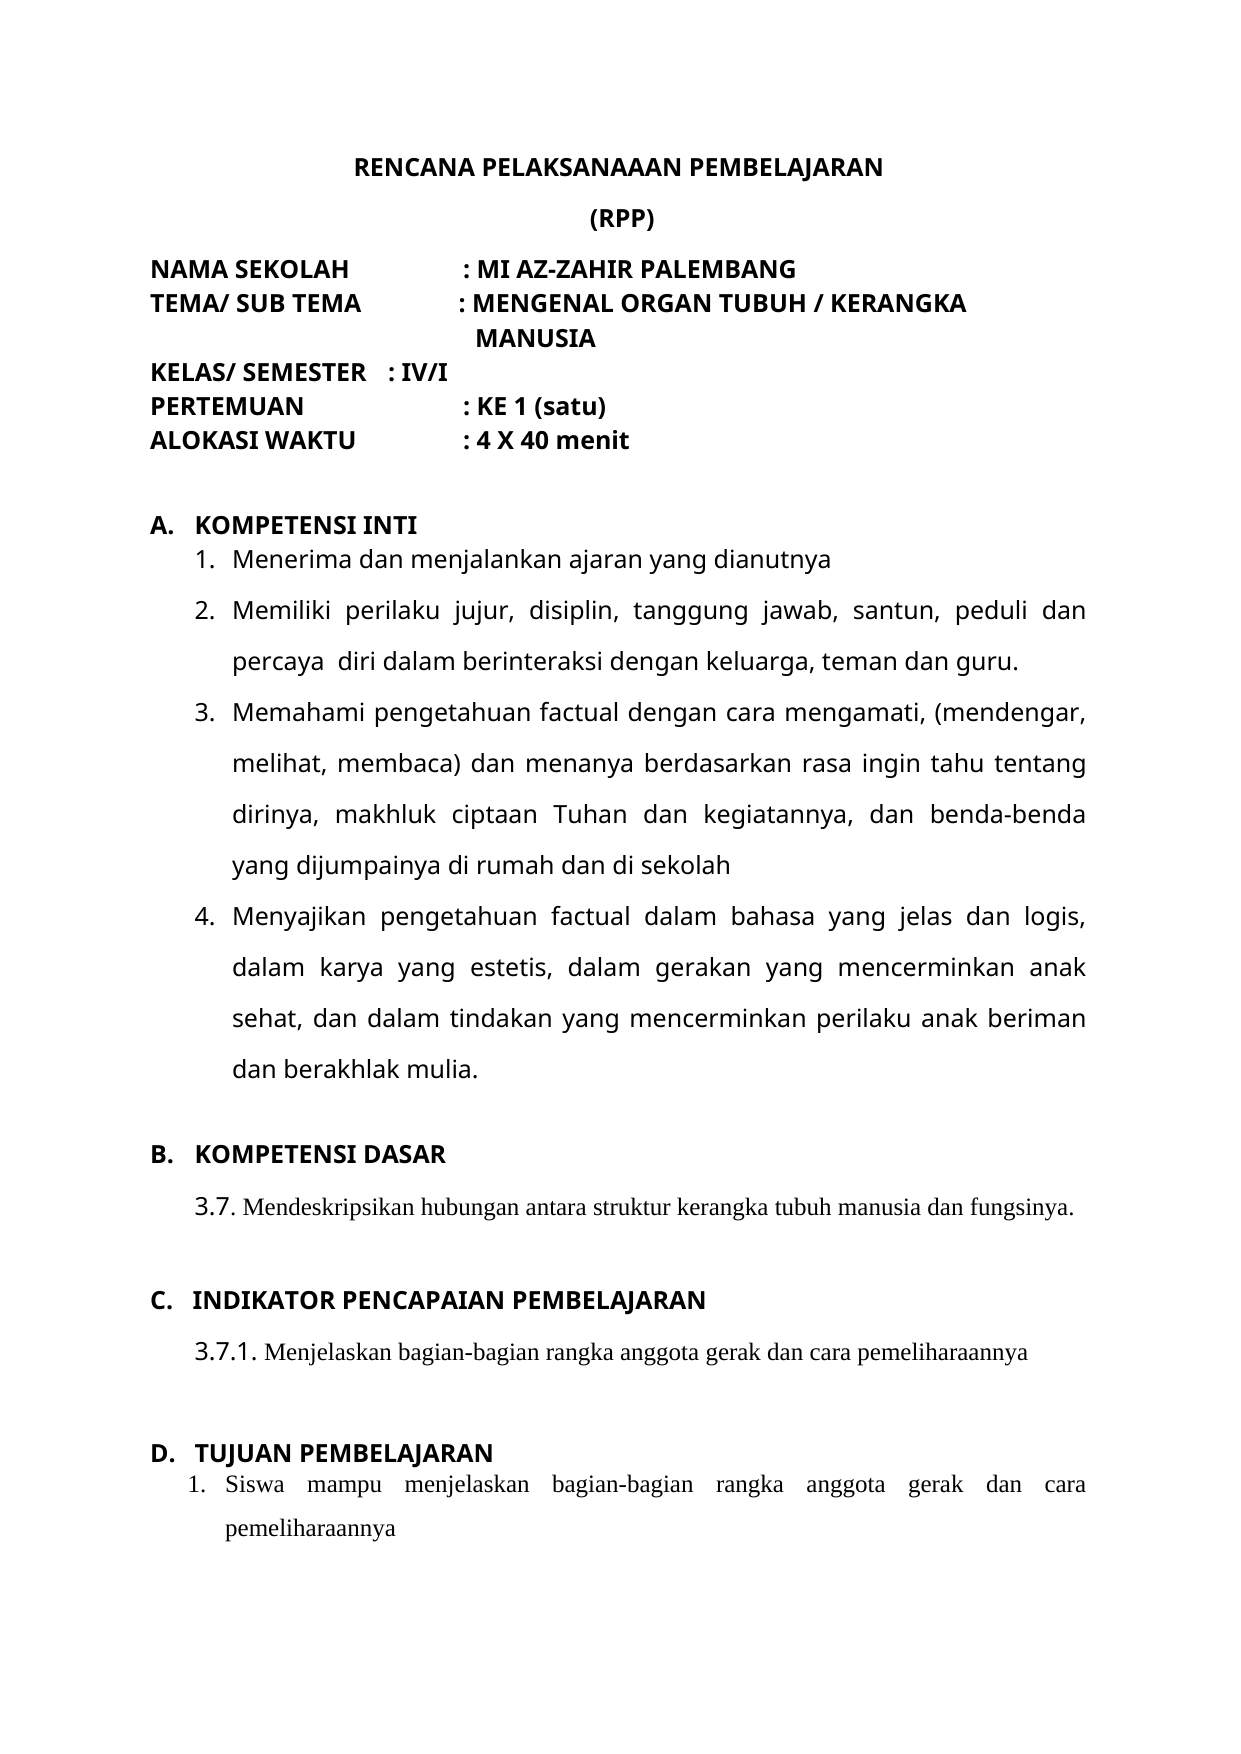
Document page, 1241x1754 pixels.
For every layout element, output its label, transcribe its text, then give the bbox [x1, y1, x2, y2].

text C. INDIKATOR PENCAPAIAN PEMBELAJARAN [150, 1282, 1090, 1316]
text TEMA/ SUB TEMA : MENGENAL ORGAN TUBUH / KERANGKA MANUSIA [150, 286, 1087, 354]
list Menyajikan pengetahuan factual dalam bahasa yang jelas dan logis, dalam karya yang estetis, dalam gerakan yang mencerminkan anak sehat, dan dalam tindakan yang mencerminkan perilaku anak beriman dan berakhlak mulia. [194, 899, 1087, 1086]
list 3.7. Mendeskripsikan hubungan antara struktur kerangka tubuh manusia dan fungsinya. [194, 1188, 1087, 1222]
text (RPP) [150, 201, 1087, 235]
list Menerima dan menjalankan ajaran yang dianutnya [194, 542, 1087, 576]
text KELAS/ SEMESTER : IV/I [150, 354, 1087, 388]
list Memahami pengetahuan factual dengan cara mengamati, (mendengar, melihat, membaca) dan menanya berdasarkan rasa ingin tahu tentang dirinya, makhluk ciptaan Tuhan dan kegiatannya, dan benda-benda yang dijumpainya di rumah dan di sekolah [194, 695, 1087, 882]
list TUJUAN PEMBELAJARAN [150, 1435, 1087, 1469]
list KOMPETENSI DASAR [150, 1137, 1087, 1171]
text 3.7.1. Menjelaskan bagian-bagian rangka anggota gerak dan cara pemeliharaannya [150, 1333, 1090, 1367]
text ALOKASI WAKTU : 4 X 40 menit [150, 422, 1087, 456]
list Memiliki perilaku jujur, disiplin, tanggung jawab, santun, peduli dan percaya diri dalam berinteraksi dengan keluarga, teman dan guru. [194, 593, 1087, 678]
text RENCANA PELAKSANAAAN PEMBELAJARAN [150, 150, 1087, 184]
text PERTEMUAN : KE 1 (satu) [150, 388, 1087, 422]
text NAMA SEKOLAH : MI AZ-ZAHIR PALEMBANG [150, 252, 1087, 286]
list KOMPETENSI INTI [150, 507, 1087, 542]
list Siswa mampu menjelaskan bagian-bagian rangka anggota gerak dan cara pemeliharaannya [187, 1469, 1087, 1541]
